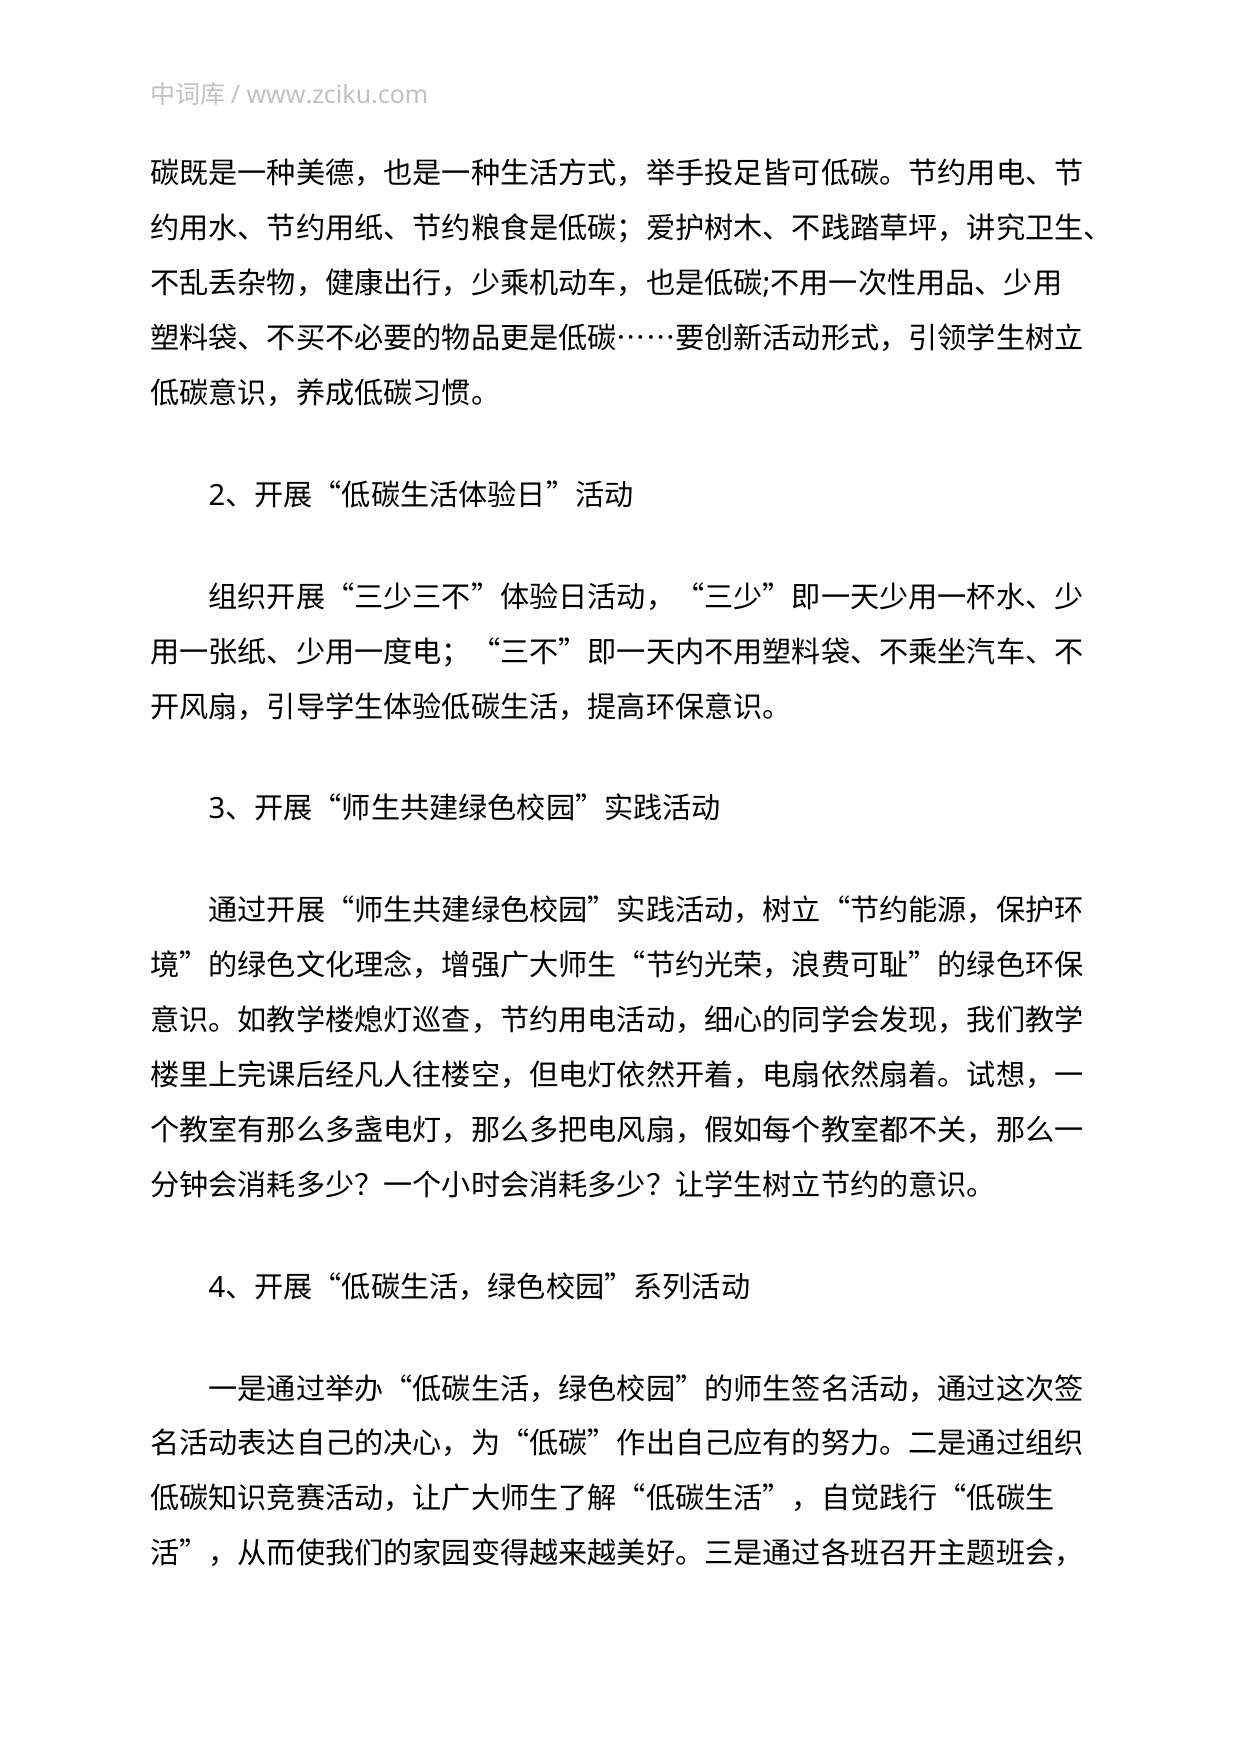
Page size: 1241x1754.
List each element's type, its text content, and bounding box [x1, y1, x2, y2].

text 通过开展“师生共建绿色校园”实践活动，树立“节约能源，保护环境”的绿色文化理念，增强广大师生“节约光荣，浪费可耻”的绿色环保意识。如教学楼熄灯巡查，节约用电活动，细心的同学会发现，我们教学楼里上完课后经凡人往楼空，但电灯依然开着，电扇依然扇着。试想，一个教室有那么多盏电灯，那么多把电风扇，假如每个教室都不关，那么一分钟会消耗多少？一个小时会消耗多少？让学生树立节约的意识。 [150, 887, 1090, 1204]
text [150, 1365, 1090, 1572]
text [150, 150, 1090, 412]
text 组织开展“三少三不”体验日活动，“三少”即一天少用一杯水、少用一张纸、少用一度电；“三不”即一天内不用塑料袋、不乘坐汽车、不开风扇，引导学生体验低碳生活，提高环保意识。 [150, 573, 1090, 726]
text 3、开展“师生共建绿色校园”实践活动 [150, 785, 1090, 827]
text 4、开展“低碳生活，绿色校园”系列活动 [150, 1263, 1090, 1306]
text 2、开展“低碳生活体验日”活动 [150, 471, 1090, 514]
